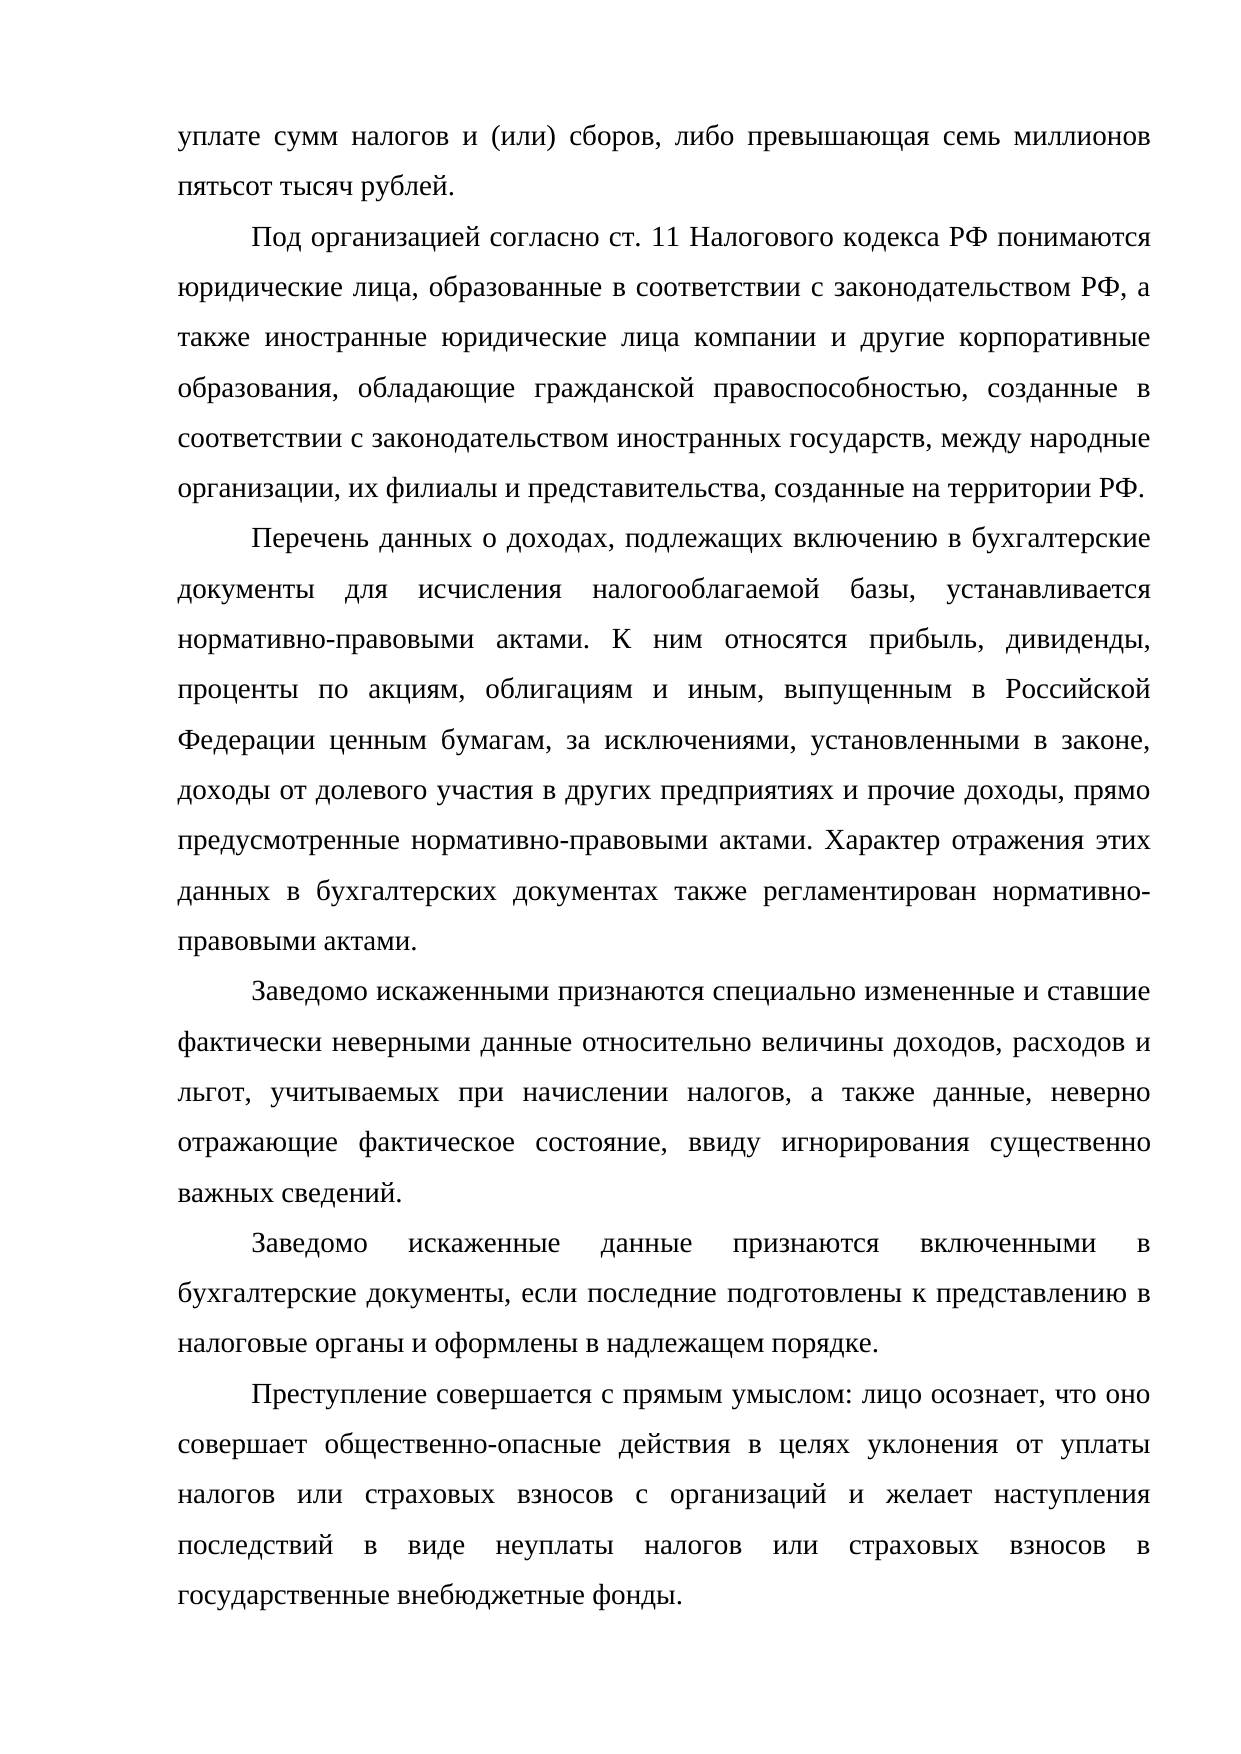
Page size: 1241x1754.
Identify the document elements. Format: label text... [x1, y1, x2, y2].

text Преступление совершается с прямым умыслом: лицо осознает, что оно совершает общественно-опасные действия в целях уклонения от уплаты налогов или страховых взносов с организаций и желает наступления последствий в виде неуплаты налогов или страховых взносов в государственные внебюджетные фонды. [177, 1376, 1152, 1611]
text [177, 118, 1152, 202]
text Перечень данных о доходах, подлежащих включению в бухгалтерские документы для исчисления налогооблагаемой базы, устанавливается нормативно-правовыми актами. К ним относятся прибыль, дивиденды, проценты по акциям, облигациям и иным, выпущенным в Российской Федерации ценным бумагам, за исключениями, установленными в законе, доходы от долевого участия в других предприятиях и прочие доходы, прямо предусмотренные нормативно-правовыми актами. Характер отражения этих данных в бухгалтерских документах также регламентирован нормативно-правовыми актами. [177, 521, 1152, 957]
text Под организацией согласно ст. 11 Налогового кодекса РФ понимаются юридические лица, образованные в соответствии с законодательством РФ, а также иностранные юридические лица компании и другие корпоративные образования, обладающие гражданской правоспособностью, созданные в соответствии с законодательством иностранных государств, между народные организации, их филиалы и представительства, созданные на территории РФ. [177, 219, 1152, 504]
text Заведомо искаженными признаются специально измененные и ставшие фактически неверными данные относительно величины доходов, расходов и льгот, учитываемых при начислении налогов, а также данные, неверно отражающие фактическое состояние, ввиду игнорирования существенно важных сведений. [177, 973, 1152, 1208]
text Заведомо искаженные данные признаются включенными в бухгалтерские документы, если последние подготовлены к представлению в налоговые органы и оформлены в надлежащем порядке. [177, 1225, 1152, 1359]
